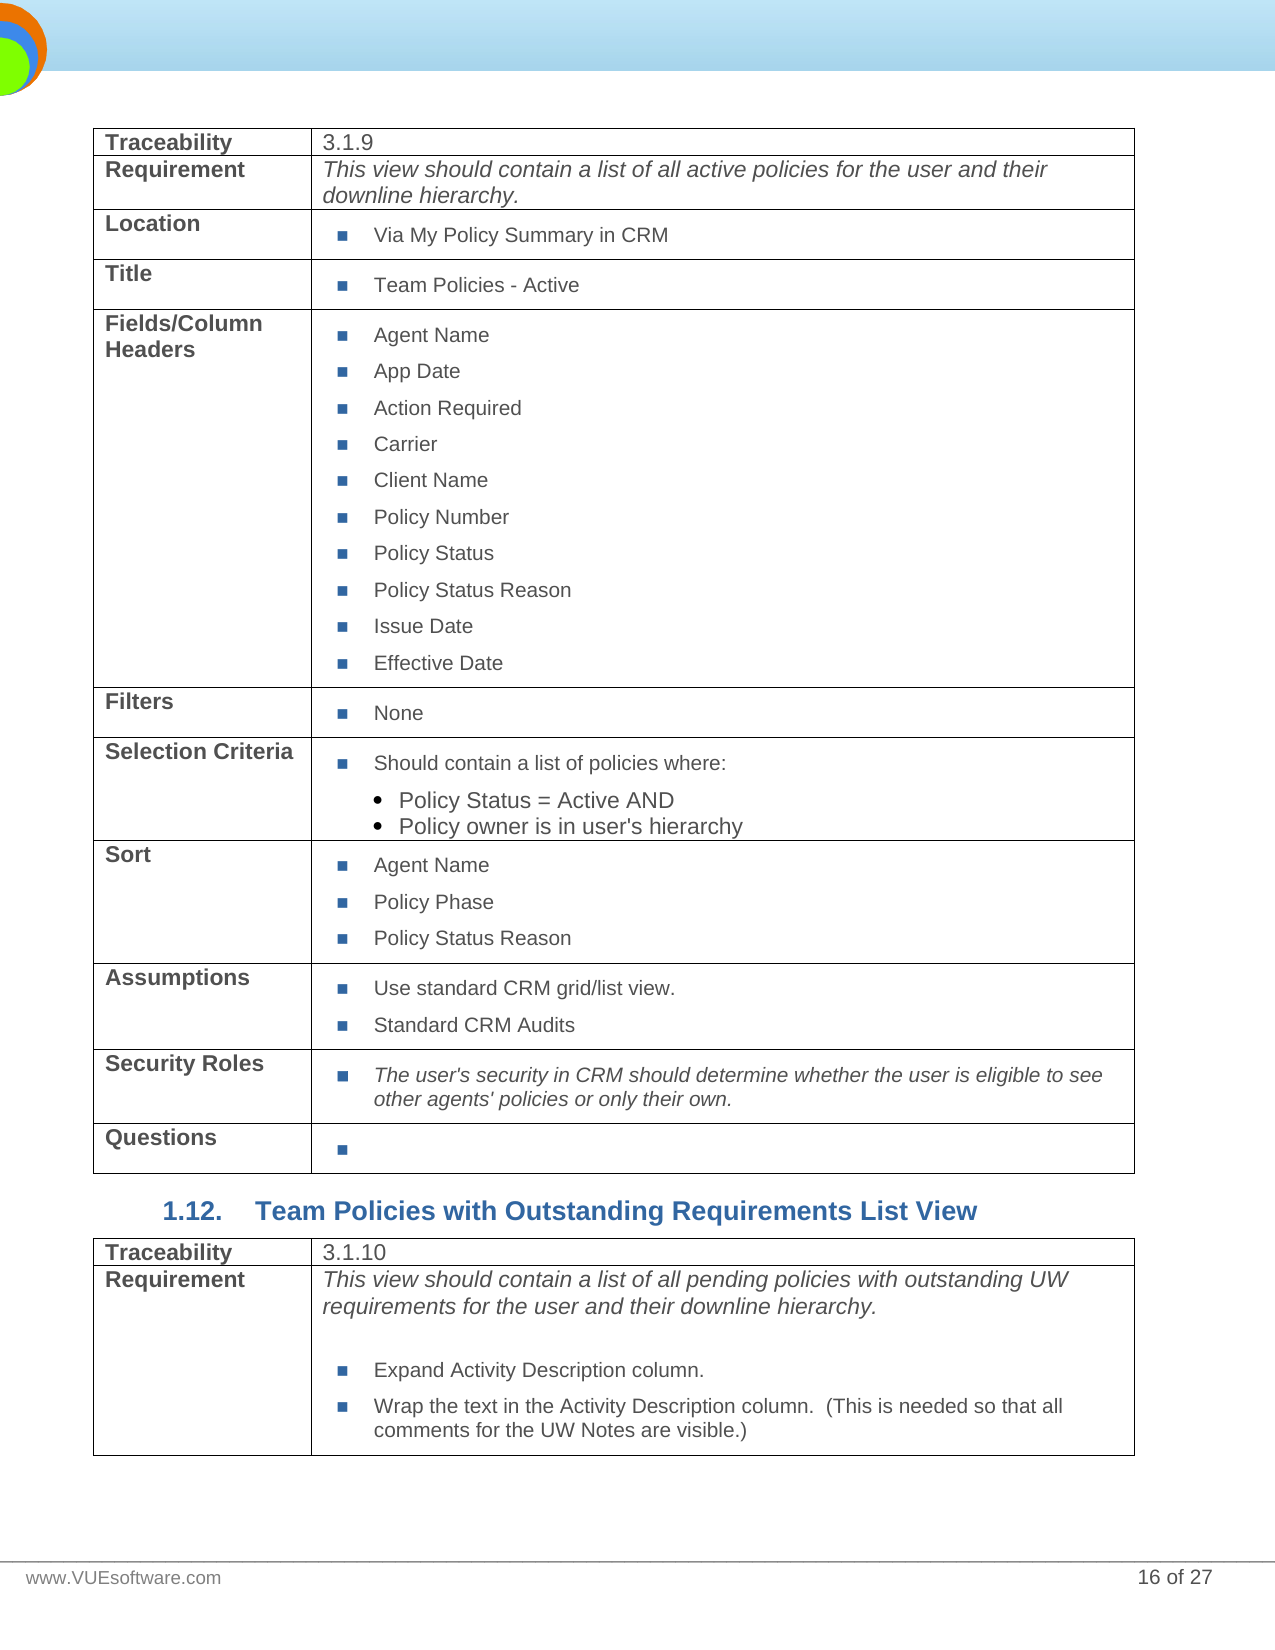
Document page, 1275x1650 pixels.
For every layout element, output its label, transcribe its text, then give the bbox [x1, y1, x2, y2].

table_cell Location [94, 210, 311, 259]
table_cell Selection Criteria [94, 738, 311, 840]
table_cell Use standard CRM grid/list view. Standard CRM Audits [312, 964, 1134, 1049]
table_cell None [312, 688, 1134, 737]
table_cell Agent Name Policy Phase Policy Status Reason [312, 841, 1134, 963]
table_cell Security Roles [94, 1050, 311, 1123]
table_header 3.1.10 [312, 1239, 1134, 1265]
table_cell Questions [94, 1124, 311, 1173]
table_cell Requirement [94, 156, 311, 209]
table_cell Should contain a list of policies where: Policy Status = Active AND Policy owner is in user's hierarchy [312, 738, 1134, 840]
subtitle Team Policies with Outstanding Requirements List View [162, 1200, 1155, 1225]
table_header 3.1.9 [312, 129, 1134, 155]
table_cell This view should contain a list of all active policies for the user and their downline hierarchy. [312, 156, 1134, 209]
table_cell Sort [94, 841, 311, 963]
table_header Traceability [94, 129, 311, 155]
table_header Traceability [94, 1239, 311, 1265]
table_cell [312, 1124, 1134, 1173]
table_cell Team Policies - Active [312, 260, 1134, 309]
table_cell Assumptions [94, 964, 311, 1049]
table_cell Fields/Column Headers [94, 310, 311, 687]
table_cell The user's security in CRM should determine whether the user is eligible to see other agents' policies or only their own. [312, 1050, 1134, 1123]
table_cell Title [94, 260, 311, 309]
table_cell Via My Policy Summary in CRM [312, 210, 1134, 259]
table_cell Requirement [94, 1266, 311, 1455]
table_cell Filters [94, 688, 311, 737]
table_cell Agent Name App Date Action Required Carrier Client Name Policy Number Policy Status Policy Status Reason Issue Date Effective Date [312, 310, 1134, 687]
table_cell This view should contain a list of all pending policies with outstanding UW requirements for the user and their downline hierarchy. Expand Activity Description column. Wrap the text in the Activity Description column. (This is needed so that all comments for the UW Notes are visible.) [312, 1266, 1134, 1455]
